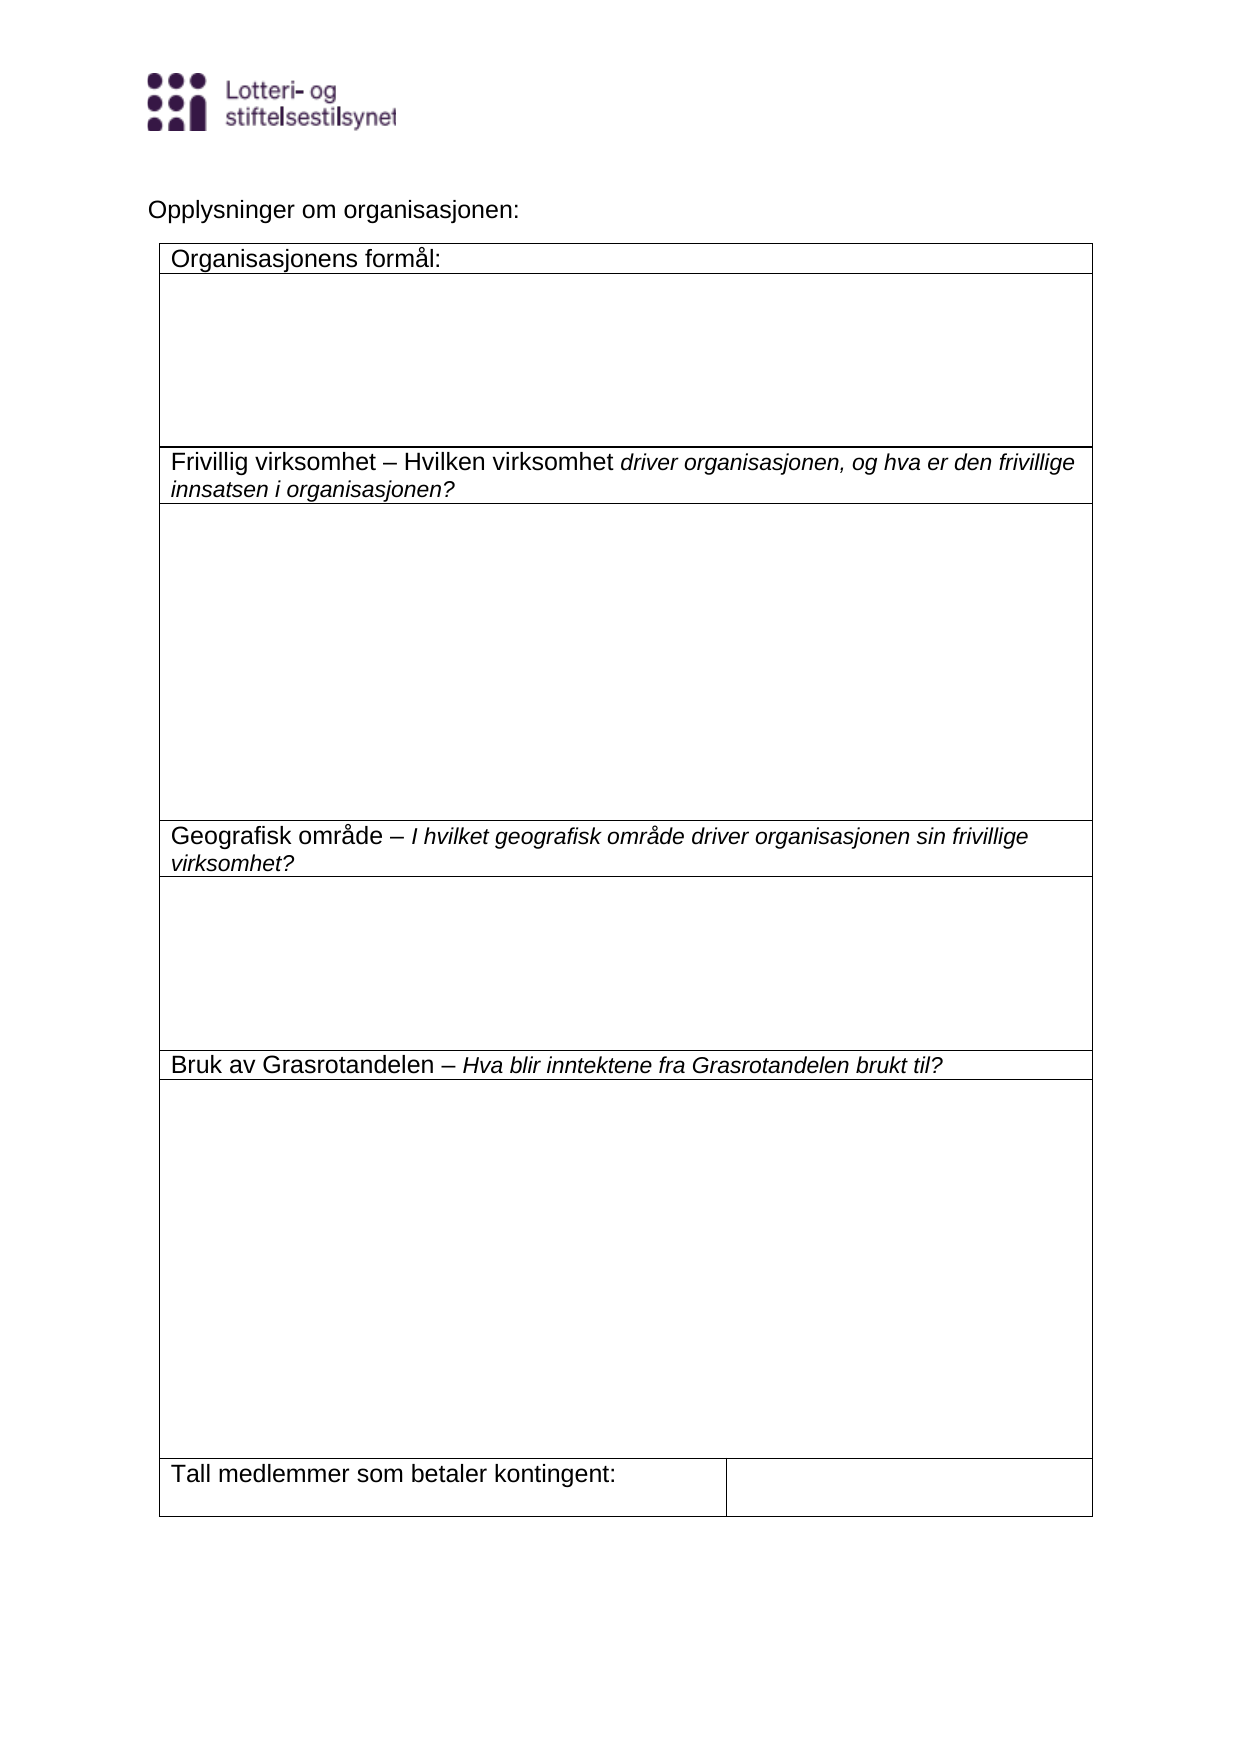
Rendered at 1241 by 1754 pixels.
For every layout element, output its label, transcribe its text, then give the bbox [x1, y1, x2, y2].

table_cell [160, 877, 1092, 1049]
table_header Organisasjonens formål: [160, 244, 1092, 273]
text Opplysninger om organisasjonen: [148, 195, 1093, 224]
table_cell Geografisk område – I hvilket geografisk område driver organisasjonen sin frivillige virksomhet? [160, 821, 1092, 876]
table_cell [160, 1080, 1092, 1458]
table_cell [160, 274, 1092, 446]
table_cell [727, 1459, 1092, 1516]
table_cell [160, 504, 1092, 820]
table_cell Bruk av Grasrotandelen – Hva blir inntektene fra Grasrotandelen brukt til? [160, 1051, 1092, 1079]
table_cell Frivillig virksomhet – Hvilken virksomhet driver organisasjonen, og hva er den frivillige innsatsen i organisasjonen? [160, 448, 1092, 502]
table_cell Tall medlemmer som betaler kontingent: [160, 1459, 726, 1516]
